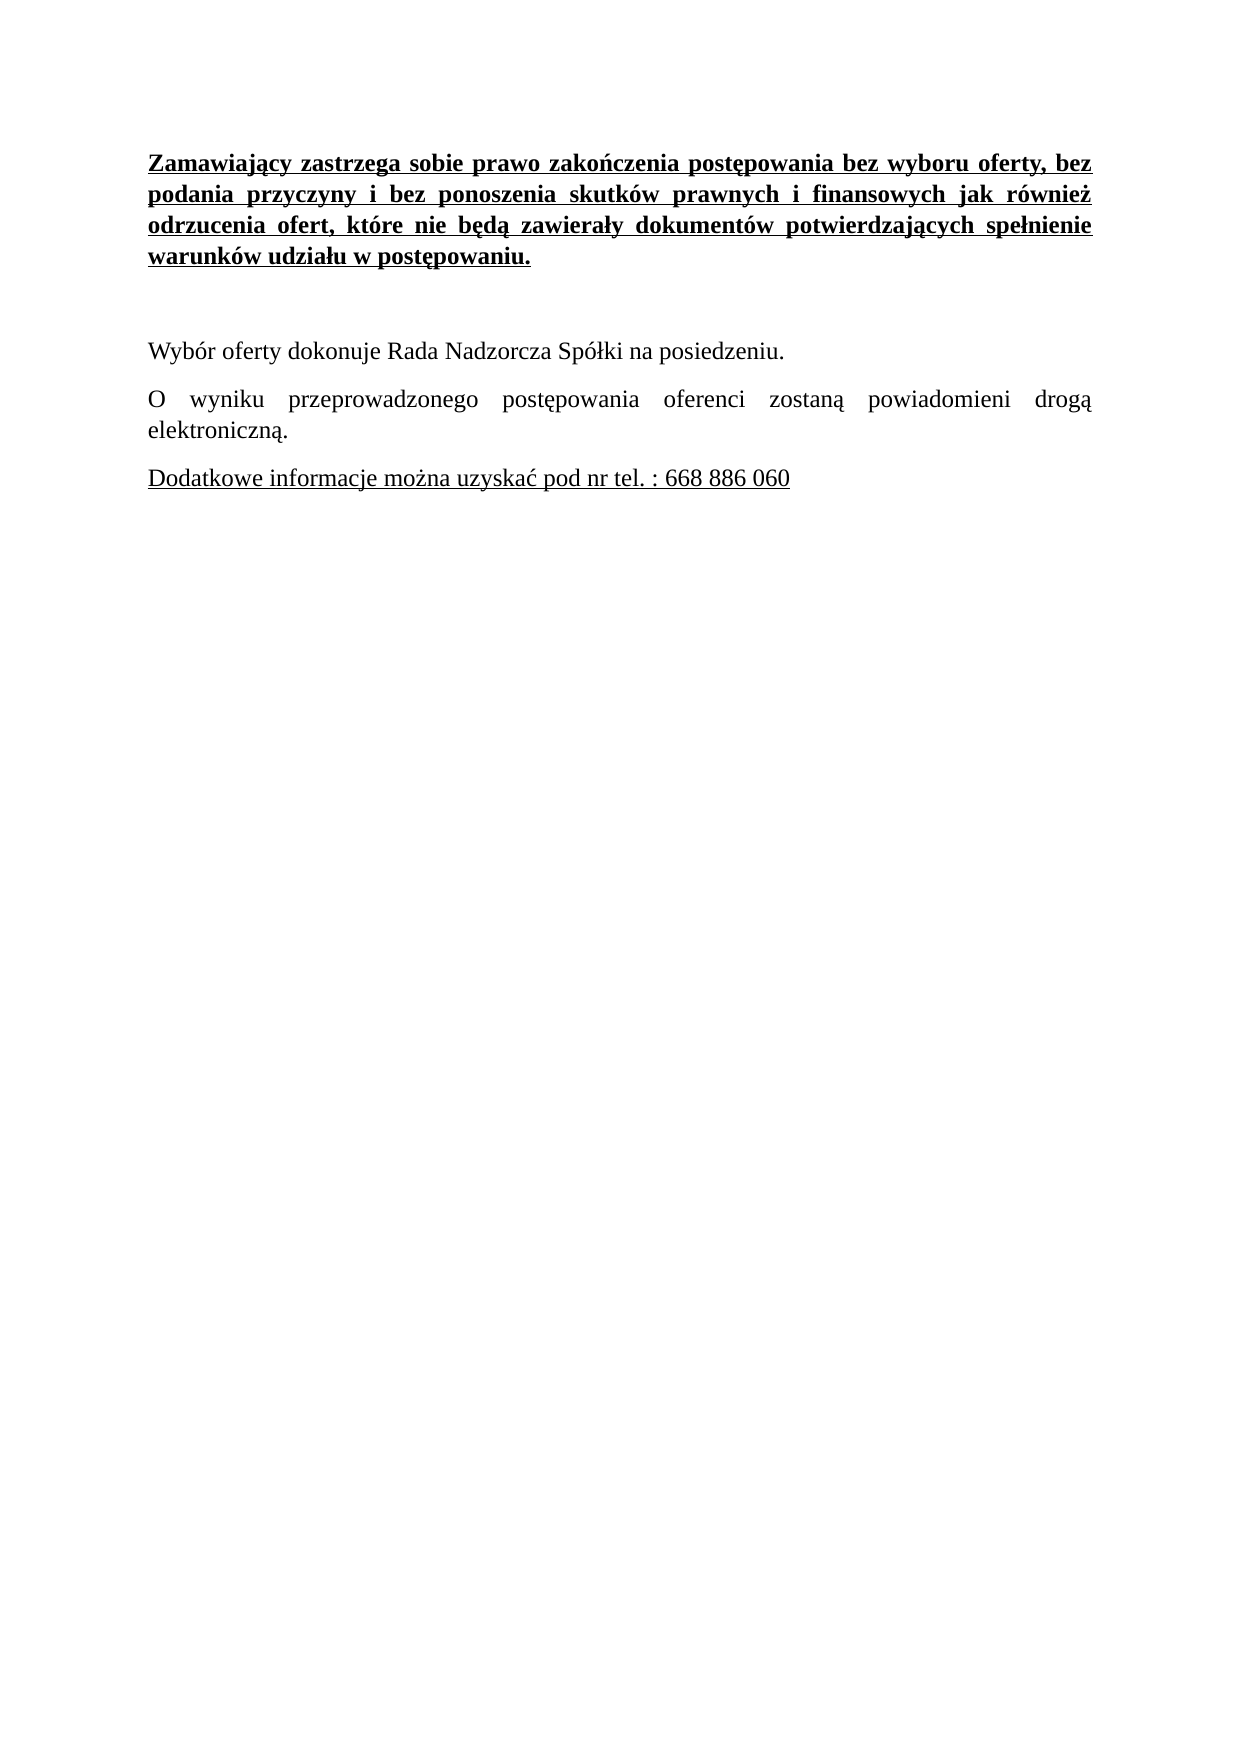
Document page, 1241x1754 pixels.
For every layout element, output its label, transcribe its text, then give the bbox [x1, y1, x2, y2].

text Zamawiający zastrzega sobie prawo zakończenia postępowania bez wyboru oferty, bez podania przyczyny i bez ponoszenia skutków prawnych i finansowych jak również odrzucenia ofert, które nie będą zawierały dokumentów potwierdzających spełnienie warunków udziału w postępowaniu. [148, 174, 1093, 235]
text Dodatkowe informacje można uzyskać pod nr tel. : 668 886 060 [148, 463, 1093, 491]
text O wyniku przeprowadzonego postępowania oferenci zostaną powiadomieni drogą elektroniczną. [148, 384, 1093, 444]
text Wybór oferty dokonuje Rada Nadzorcza Spółki na posiedzeniu. [148, 336, 1093, 365]
text Zamawiający zastrzega sobie prawo zakończenia postępowania bez wyboru oferty, bez podania przyczyny i bez ponoszenia skutków prawnych i finansowych jak również odrzucenia ofert, które nie będą zawierały dokumentów potwierdzających spełnienie warunków udziału w postępowaniu. [148, 236, 1093, 269]
text Zamawiający zastrzega sobie prawo zakończenia postępowania bez wyboru oferty, bez podania przyczyny i bez ponoszenia skutków prawnych i finansowych jak również odrzucenia ofert, które nie będą zawierały dokumentów potwierdzających spełnienie warunków udziału w postępowaniu. [148, 148, 1093, 173]
